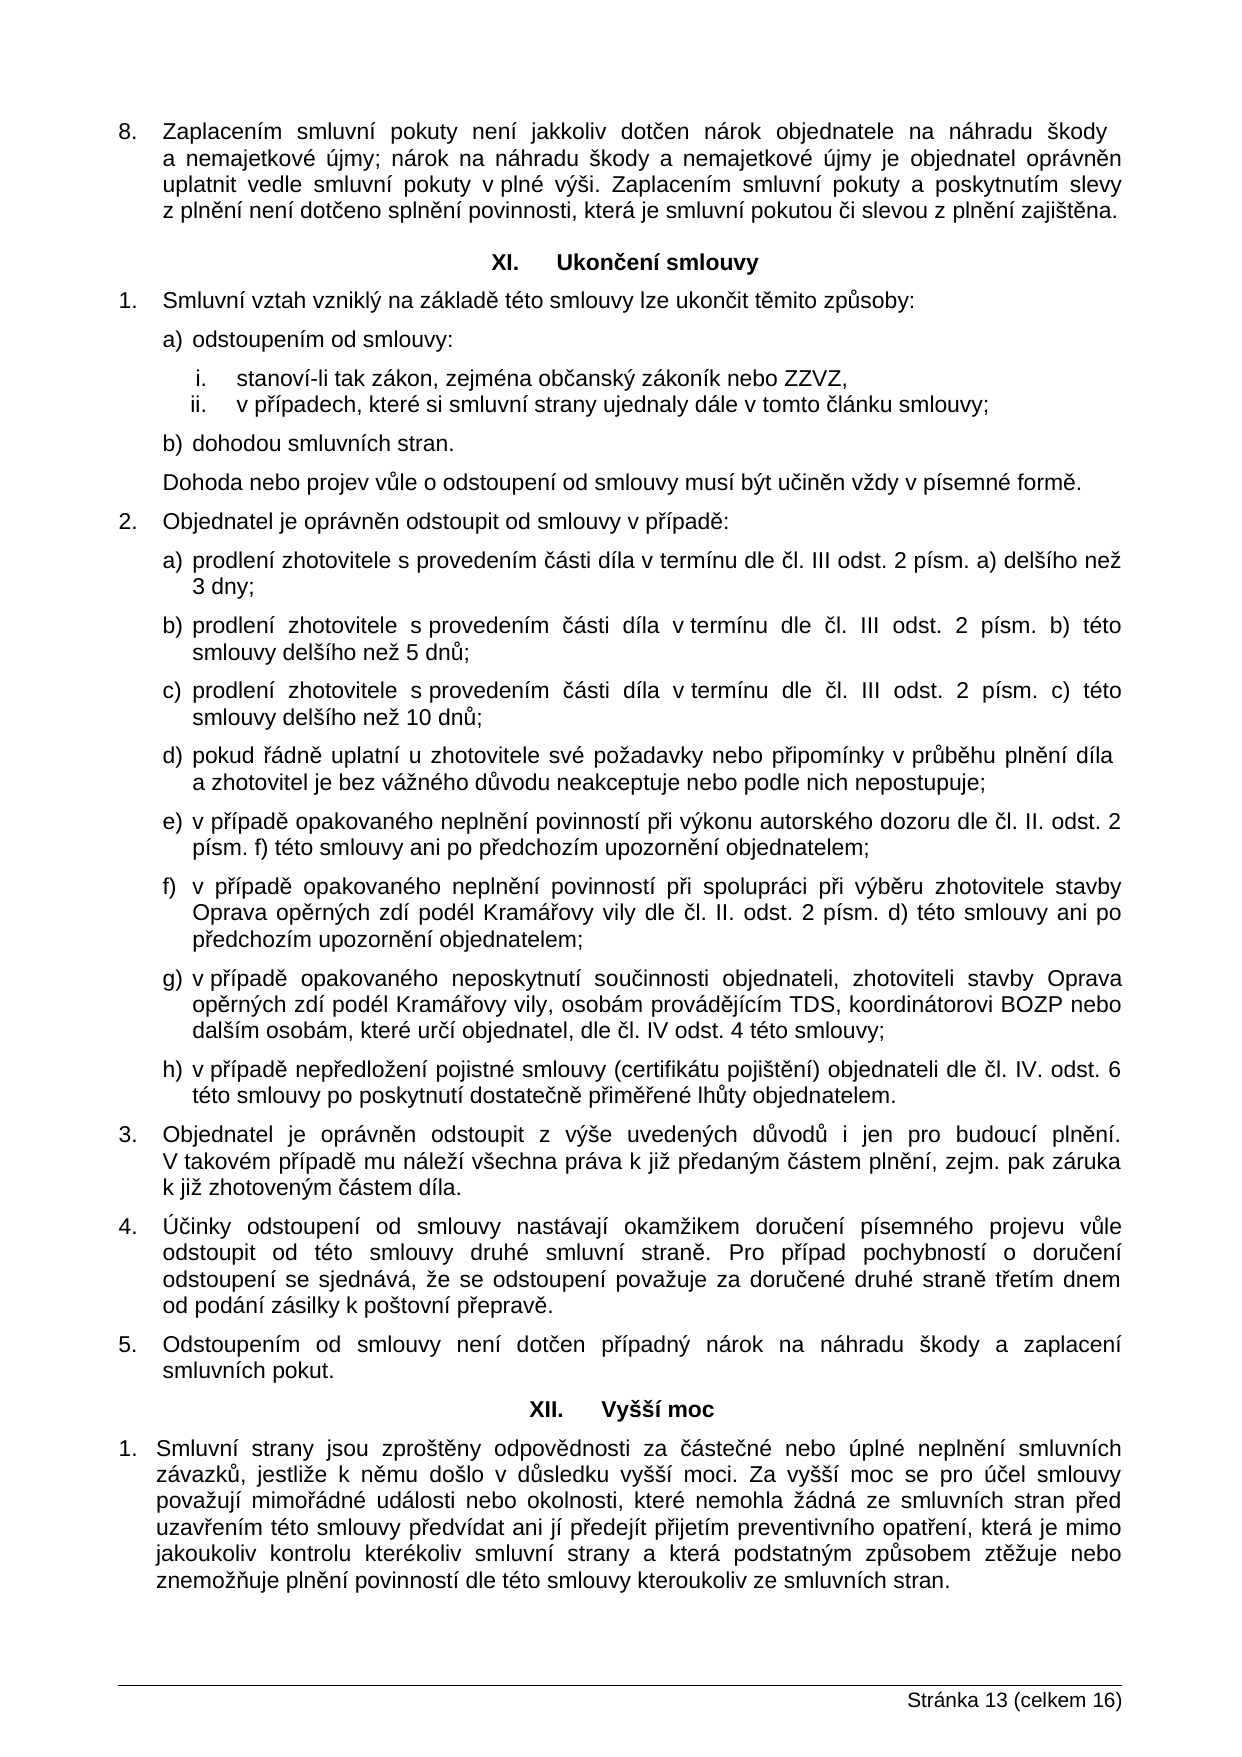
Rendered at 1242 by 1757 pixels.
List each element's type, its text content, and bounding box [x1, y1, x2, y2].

list prodlení zhotovitele s provedením části díla v termínu dle čl. III odst. 2 písm. c) této smlouvy delšího než 10 dnů; [162, 677, 1122, 730]
list dohodou smluvních stran. [162, 430, 1122, 457]
list v případě nepředložení pojistné smlouvy (certifikátu pojištění) objednateli dle čl. IV. odst. 6 této smlouvy po poskytnutí dostatečně přiměřené lhůty objednatelem. [162, 1056, 1122, 1109]
list prodlení zhotovitele s provedením části díla v termínu dle čl. III odst. 2 písm. b) této smlouvy delšího než 5 dnů; [162, 612, 1122, 665]
list Účinky odstoupení od smlouvy nastávají okamžikem doručení písemného projevu vůle odstoupit od této smlouvy druhé smluvní straně. Pro případ pochybností o doručení odstoupení se sjednává, že se odstoupení považuje za doručené druhé straně třetím dnem od podání zásilky k poštovní přepravě. [118, 1213, 1122, 1318]
list pokud řádně uplatní u zhotovitele své požadavky nebo připomínky v průběhu plnění díla a zhotovitel je bez vážného důvodu neakceptuje nebo podle nich nepostupuje; [162, 742, 1122, 795]
list v případě opakovaného neplnění povinností při výkonu autorského dozoru dle čl. II. odst. 2 písm. f) této smlouvy ani po předchozím upozornění objednatelem; [162, 808, 1122, 860]
list Smluvní strany jsou zproštěny odpovědnosti za částečné nebo úplné neplnění smluvních závazků, jestliže k němu došlo v důsledku vyšší moci. Za vyšší moc se pro účel smlouvy považují mimořádné události nebo okolnosti, které nemohla žádná ze smluvních stran před uzavřením této smlouvy předvídat ani jí předejít přijetím preventivního opatření, která je mimo jakoukoliv kontrolu kterékoliv smluvní strany a která podstatným způsobem ztěžuje nebo znemožňuje plnění povinností dle této smlouvy kteroukoliv ze smluvních stran. [118, 1435, 1122, 1593]
list Ukončení smlouvy [156, 248, 1122, 275]
list odstoupením od smlouvy: [162, 326, 1122, 353]
list Smluvní vztah vzniklý na základě této smlouvy lze ukončit těmito způsoby: [118, 287, 1122, 314]
list Objednatel je oprávněn odstoupit z výše uvedených důvodů i jen pro budoucí plnění. V takovém případě mu náleží všechna práva k již předaným částem plnění, zejm. pak záruka k již zhotoveným částem díla. [118, 1121, 1122, 1200]
list stanoví-li tak zákon, zejména občanský zákoník nebo ZZVZ, [207, 365, 1124, 391]
text Dohoda nebo projev vůle o odstoupení od smlouvy musí být učiněn vždy v písemné formě. [162, 469, 1122, 496]
list Vyšší moc [156, 1396, 1122, 1422]
list v případech, které si smluvní strany ujednaly dále v tomto článku smlouvy; [207, 391, 1124, 418]
list Zaplacením smluvní pokuty není jakkoliv dotčen nárok objednatele na náhradu škody a nemajetkové újmy; nárok na náhradu škody a nemajetkové újmy je objednatel oprávněn uplatnit vedle smluvní pokuty v plné výši. Zaplacením smluvní pokuty a poskytnutím slevy z plnění není dotčeno splnění povinnosti, která je smluvní pokutou či slevou z plnění zajištěna. [118, 118, 1122, 223]
list prodlení zhotovitele s provedením části díla v termínu dle čl. III odst. 2 písm. a) delšího než 3 dny; [162, 547, 1122, 599]
list v případě opakovaného neposkytnutí součinnosti objednateli, zhotoviteli stavby Oprava opěrných zdí podél Kramářovy vily, osobám provádějícím TDS, koordinátorovi BOZP nebo dalším osobám, které určí objednatel, dle čl. IV odst. 4 této smlouvy; [162, 964, 1122, 1043]
list Objednatel je oprávněn odstoupit od smlouvy v případě: [118, 508, 1122, 534]
list Odstoupením od smlouvy není dotčen případný nárok na náhradu škody a zaplacení smluvních pokut. [118, 1331, 1122, 1383]
list v případě opakovaného neplnění povinností při spolupráci při výběru zhotovitele stavby Oprava opěrných zdí podél Kramářovy vily dle čl. II. odst. 2 písm. d) této smlouvy ani po předchozím upozornění objednatelem; [162, 873, 1122, 952]
